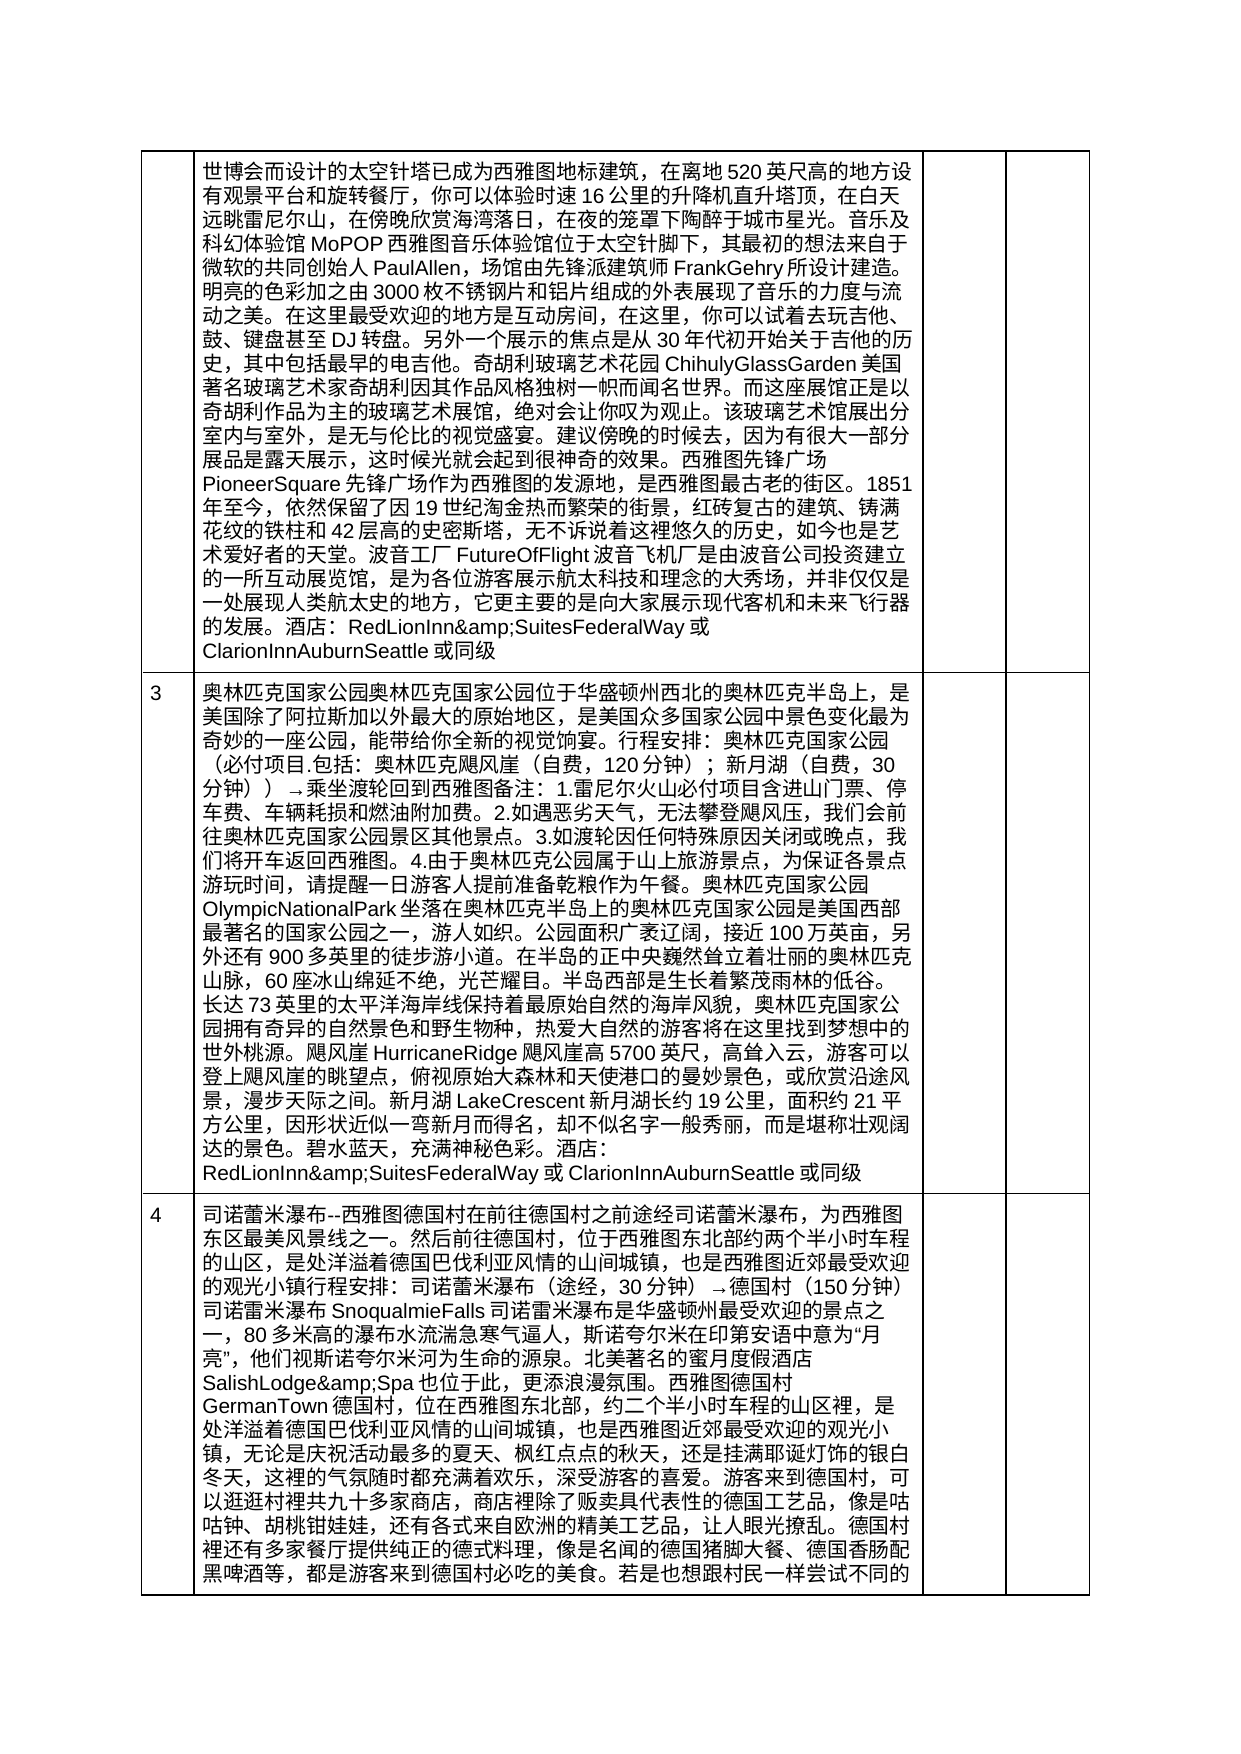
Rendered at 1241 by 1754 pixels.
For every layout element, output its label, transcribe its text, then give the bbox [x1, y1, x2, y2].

table_cell 3 [142, 673, 193, 1193]
table_cell 奥林匹克国家公园奥林匹克国家公园位于华盛顿州西北的奥林匹克半岛上，是美国除了阿拉斯加以外最大的原始地区，是美国众多国家公园中景色变化最为奇妙的一座公园，能带给你全新的视觉饷宴。行程安排：奥林匹克国家公园（必付项目.包括：奥林匹克飓风崖（自费，120分钟）；新月湖（自费，30分钟））→乘坐渡轮回到西雅图备注：1.雷尼尔火山必付项目含进山门票、停车费、车辆耗损和燃油附加费。2.如遇恶劣天气，无法攀登飓风压，我们会前往奥林匹克国家公园景区其他景点。3.如渡轮因任何特殊原因关闭或晚点，我们将开车返回西雅图。4.由于奥林匹克公园属于山上旅游景点，为保证各景点游玩时间，请提醒一日游客人提前准备乾粮作为午餐。奥林匹克国家公园OlympicNationalPark坐落在奥林匹克半岛上的奥林匹克国家公园是美国西部最著名的国家公园之一，游人如织。公园面积广袤辽阔，接近100万英亩，另外还有900多英里的徒步游小道。在半岛的正中央巍然耸立着壮丽的奥林匹克山脉，60座冰山绵延不绝，光芒耀目。半岛西部是生长着繁茂雨林的低谷。长达73英里的太平洋海岸线保持着最原始自然的海岸风貌，奥林匹克国家公园拥有奇异的自然景色和野生物种，热爱大自然的游客将在这里找到梦想中的世外桃源。飓风崖HurricaneRidge飓风崖高5700英尺，高耸入云，游客可以登上飓风崖的眺望点，俯视原始大森林和天使港口的曼妙景色，或欣赏沿途风景，漫步天际之间。新月湖LakeCrescent新月湖长约19公里，面积约21平方公里，因形状近似一弯新月而得名，却不似名字一般秀丽，而是堪称壮观阔达的景色。碧水蓝天，充满神秘色彩。酒店：RedLionInn&amp;SuitesFederalWay或ClarionInnAuburnSeattle或同级 [195, 673, 922, 1193]
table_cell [195, 152, 922, 671]
table_cell [924, 152, 1005, 671]
table_cell [1007, 673, 1089, 1193]
table_cell [924, 1194, 1005, 1594]
table_cell [1007, 1194, 1089, 1594]
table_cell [195, 1194, 922, 1594]
table_cell [924, 673, 1005, 1193]
table_cell [1007, 152, 1089, 671]
table_cell 2 [142, 152, 193, 671]
table_cell 4 [142, 1194, 193, 1594]
